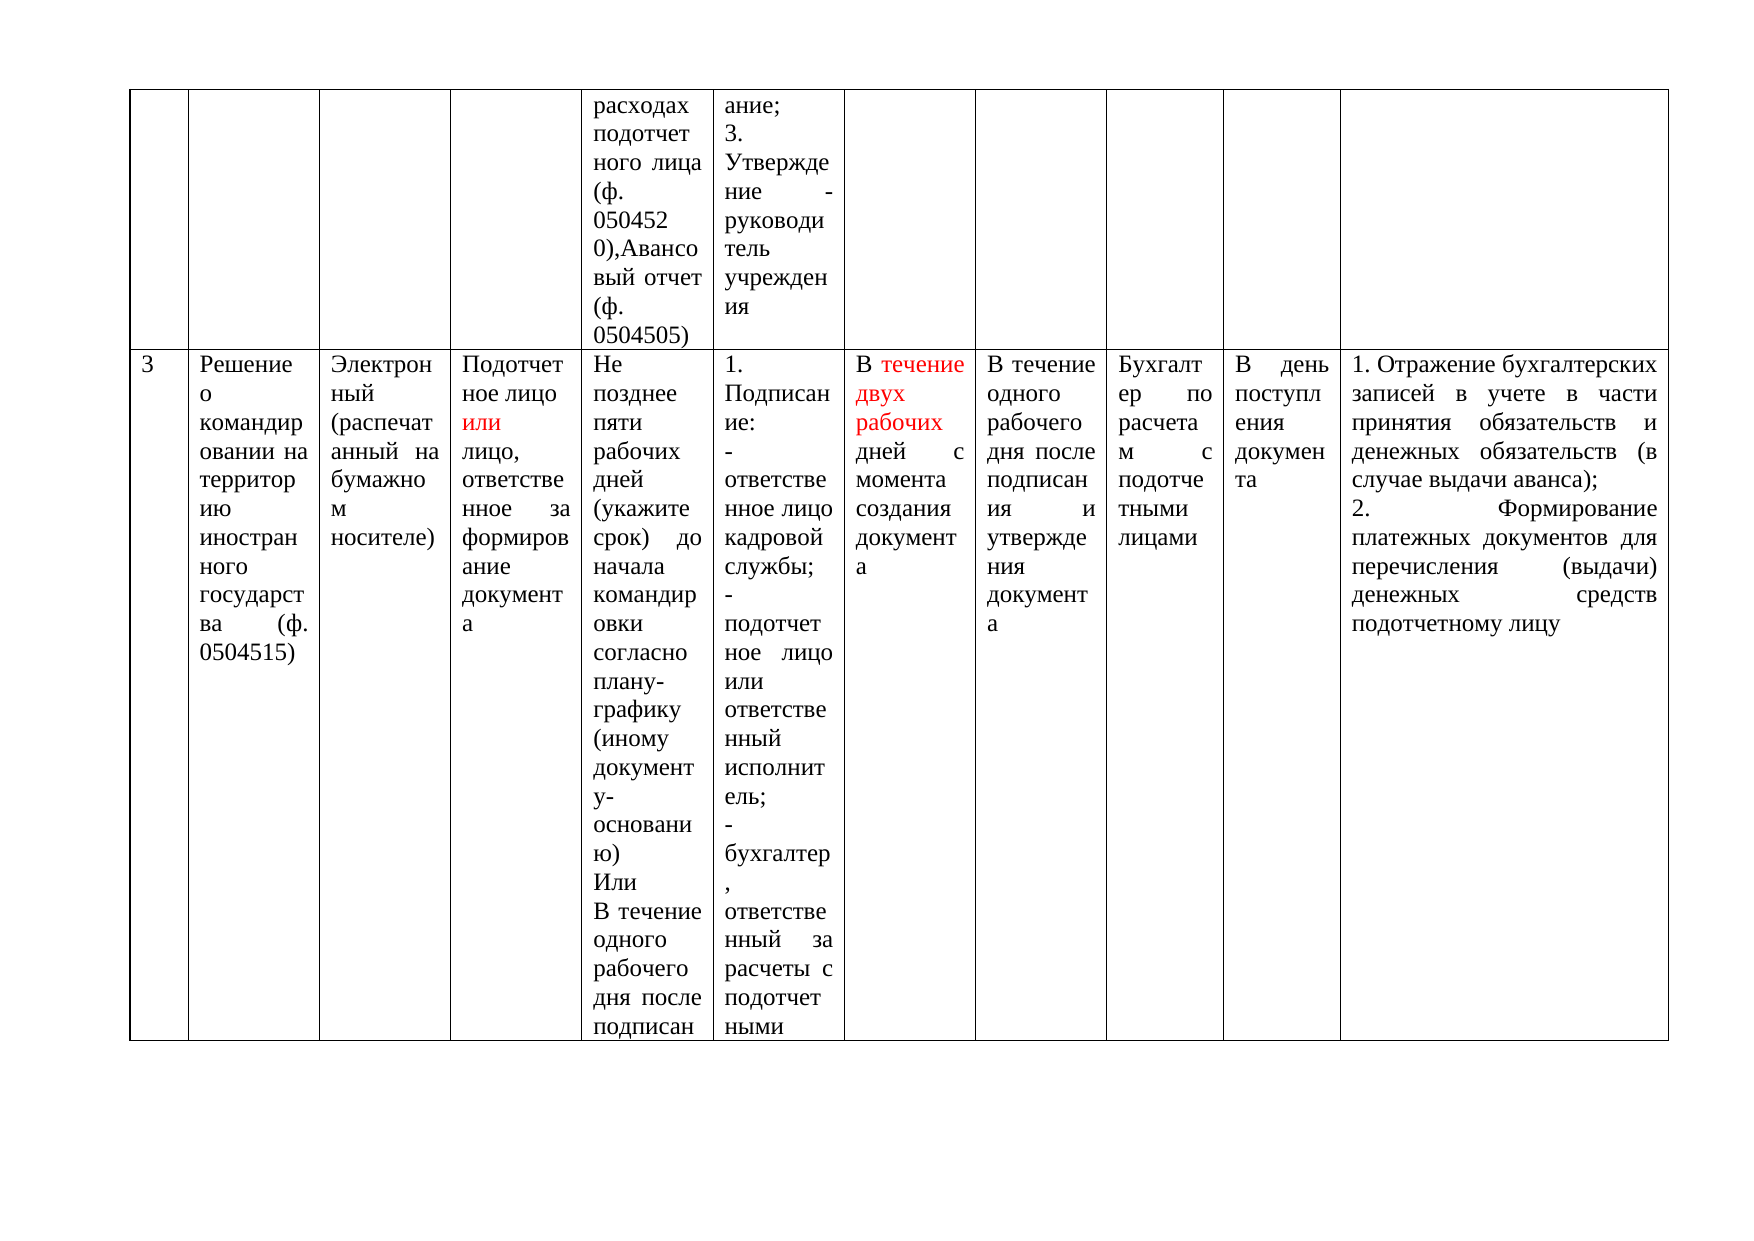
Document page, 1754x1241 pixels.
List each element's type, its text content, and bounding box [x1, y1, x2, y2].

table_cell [1341, 90, 1668, 348]
table_cell 2 [131, 90, 188, 348]
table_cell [451, 90, 581, 348]
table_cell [1107, 350, 1223, 1039]
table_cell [714, 350, 844, 1039]
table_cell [845, 90, 975, 348]
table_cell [1107, 90, 1223, 348]
table_cell 3 [131, 350, 188, 1039]
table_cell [320, 350, 450, 1039]
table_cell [1224, 90, 1340, 348]
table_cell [189, 350, 319, 1039]
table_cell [714, 90, 844, 348]
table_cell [1341, 350, 1668, 1039]
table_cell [582, 350, 713, 1039]
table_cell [582, 90, 713, 348]
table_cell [1224, 350, 1340, 1039]
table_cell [845, 350, 975, 1039]
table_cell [451, 350, 581, 1039]
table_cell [976, 350, 1106, 1039]
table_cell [189, 90, 319, 348]
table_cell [320, 90, 450, 348]
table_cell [976, 90, 1106, 348]
